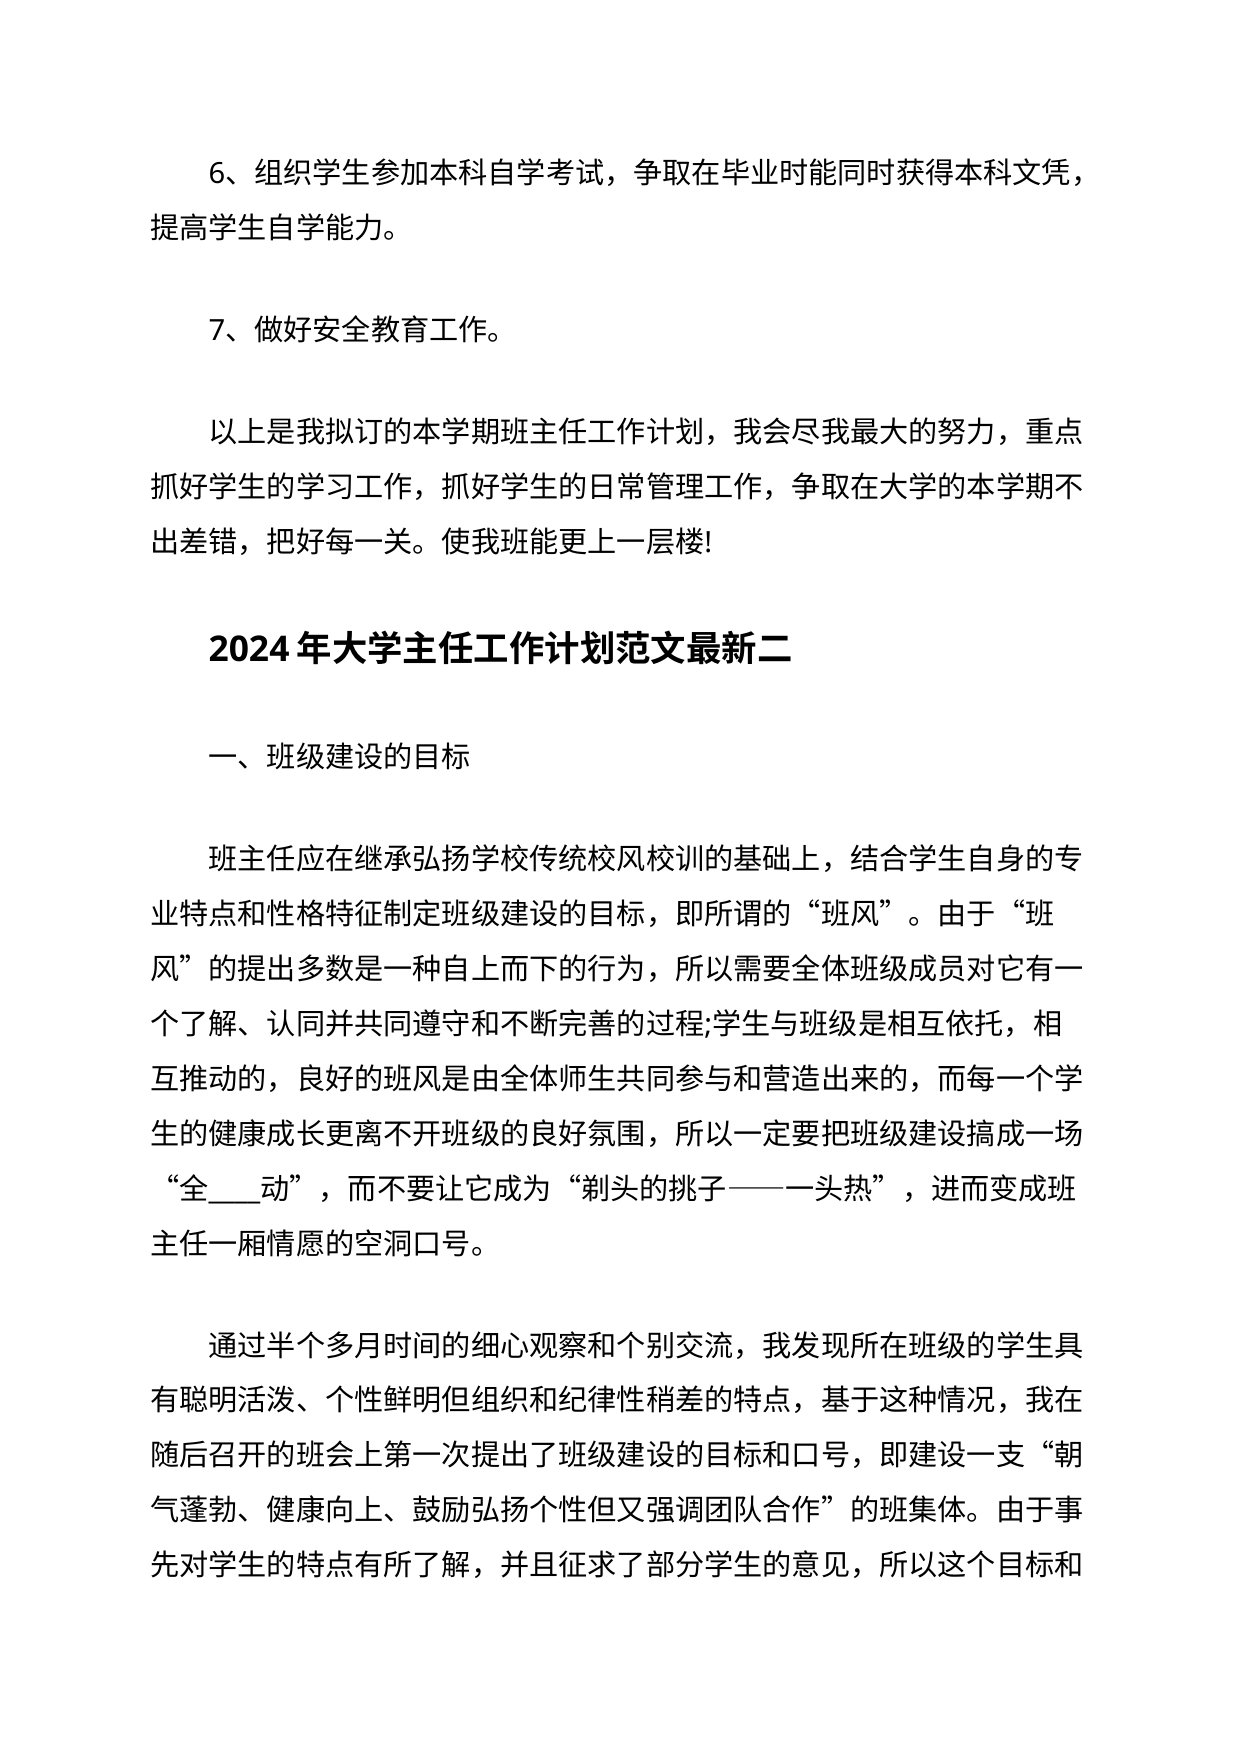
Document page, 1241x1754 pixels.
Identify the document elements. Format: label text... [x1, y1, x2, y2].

text 一、班级建设的目标 [150, 734, 1090, 776]
text 7、做好安全教育工作。 [150, 307, 1090, 349]
text 以上是我拟订的本学期班主任工作计划，我会尽我最大的努力，重点抓好学生的学习工作，抓好学生的日常管理工作，争取在大学的本学期不出差错，把好每一关。使我班能更上一层楼! [150, 409, 1090, 561]
text 2024年大学主任工作计划范文最新二 [150, 621, 1090, 672]
text 班主任应在继承弘扬学校传统校风校训的基础上，结合学生自身的专业特点和性格特征制定班级建设的目标，即所谓的“班风”。由于“班风”的提出多数是一种自上而下的行为，所以需要全体班级成员对它有一个了解、认同并共同遵守和不断完善的过程;学生与班级是相互依托，相互推动的，良好的班风是由全体师生共同参与和营造出来的，而每一个学生的健康成长更离不开班级的良好氛围，所以一定要把班级建设搞成一场“全____动”，而不要让它成为“剃头的挑子——一头热”，进而变成班主任一厢情愿的空洞口号。 [150, 836, 1090, 1263]
text 6、组织学生参加本科自学考试，争取在毕业时能同时获得本科文凭，提高学生自学能力。 [150, 150, 1090, 247]
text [150, 1322, 1090, 1584]
